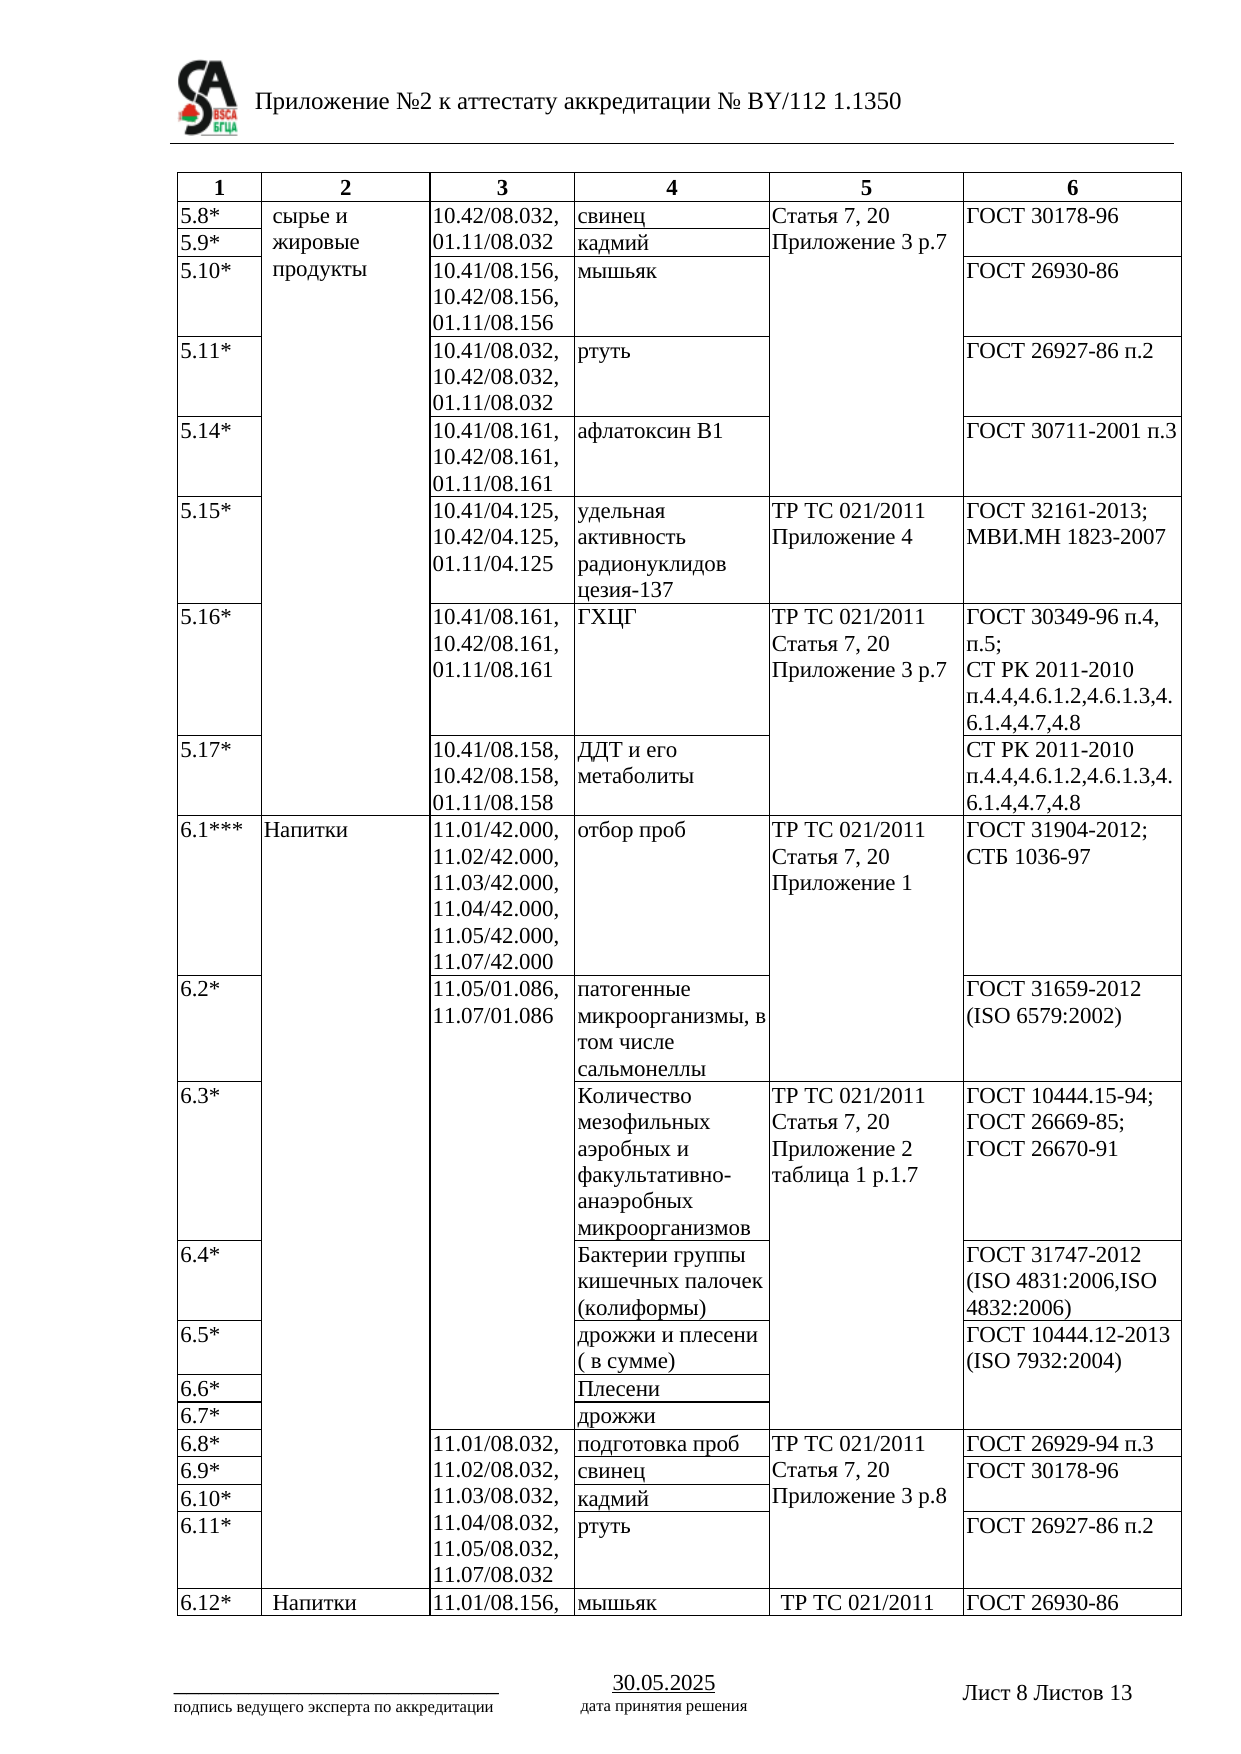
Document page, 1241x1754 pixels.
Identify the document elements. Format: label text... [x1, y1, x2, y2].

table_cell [431, 202, 574, 256]
table_cell ГОСТ 26930-86 [964, 1589, 1181, 1615]
table_header 1 [178, 173, 261, 201]
table_cell 6.12* [178, 1589, 261, 1615]
table_cell 11.01/08.032, 11.02/08.032, 11.03/08.032, 11.04/08.032, 11.05/08.032, 11.07/08.032 [431, 1430, 574, 1588]
table_cell ТР ТС 021/2011 Приложение 4 [770, 497, 963, 602]
table_cell кадмий [575, 1485, 769, 1511]
table_header 2 [262, 173, 429, 201]
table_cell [770, 202, 963, 496]
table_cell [431, 1589, 574, 1615]
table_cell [431, 337, 574, 416]
table_cell свинец [575, 202, 769, 228]
table_cell патогенные микроорганизмы, в том числе сальмонеллы [575, 976, 769, 1081]
table_cell Бактерии группы кишечных палочек (колиформы) [575, 1241, 769, 1320]
table_cell 6.6* [178, 1375, 261, 1401]
table_cell ГОСТ 26927-86 п.2 [964, 337, 1181, 416]
table_cell СТ РК 2011-2010 п.4.4,4.6.1.2,4.6.1.3,4.6.1.4,4.7,4.8 [964, 736, 1181, 815]
table_cell кадмий [575, 229, 769, 256]
table_cell ТР ТС 021/2011 Статья 7, 20 Приложение 3 р.7 [770, 604, 963, 815]
table_header 3 [431, 173, 574, 201]
table_cell Напитки [262, 1589, 429, 1615]
table_cell 11.05/01.086, 11.07/01.086 [431, 976, 574, 1429]
table_cell 10.41/08.161, 10.42/08.161, 01.11/08.161 [431, 417, 574, 496]
table_cell ГОСТ 10444.15-94; ГОСТ 26669-85; ГОСТ 26670-91 [964, 1082, 1181, 1240]
table_cell ТР ТС 021/2011 Статья 7, 20 Приложение 3 р.8 [770, 1430, 963, 1588]
table_cell ГОСТ 31659-2012 (ISO 6579:2002) [964, 976, 1181, 1081]
table_cell Напитки [262, 816, 429, 1588]
table_cell ГОСТ 30349-96 п.4, п.5; СТ РК 2011-2010 п.4.4,4.6.1.2,4.6.1.3,4.6.1.4,4.7,4.8 [964, 604, 1181, 735]
table_cell удельная активность радионуклидов цезия-137 [575, 497, 769, 602]
table_cell ТР ТС 021/2011 Статья 7, 20 Приложение 2 таблица 1 р.1.7 [770, 1082, 963, 1429]
table_cell ГОСТ 10444.12-2013 (ISO 7932:2004) [964, 1321, 1181, 1429]
table_cell 5.9* [178, 229, 261, 256]
table_cell ДДТ и его метаболиты [575, 736, 769, 815]
table_cell 5.10* [178, 257, 261, 336]
table_cell 5.11* [178, 337, 261, 416]
table_header 4 [575, 173, 769, 201]
table_cell дрожжи [575, 1403, 769, 1429]
table_cell дрожжи и плесени ( в сумме) [575, 1321, 769, 1374]
table_cell Количество мезофильных аэробных и факультативно-анаэробных микроорганизмов [575, 1082, 769, 1240]
table_cell 6.5* [178, 1321, 261, 1374]
table_cell ГОСТ 26927-86 п.2 [964, 1512, 1181, 1588]
table_cell 10.41/08.158, 10.42/08.158, 01.11/08.158 [431, 736, 574, 815]
table_cell ГОСТ 30178-96 [964, 202, 1181, 256]
table_cell 10.41/08.156, 10.42/08.156, 01.11/08.156 [431, 257, 574, 336]
table_cell мышьяк [575, 257, 769, 336]
table_cell ТР ТС 021/2011 Статья 7, 20 Приложение 1 [770, 816, 963, 1081]
table_cell 10.41/04.125, 10.42/04.125, 01.11/04.125 [431, 497, 574, 602]
table_cell 5.14* [178, 417, 261, 496]
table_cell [770, 1589, 963, 1615]
table_cell 6.4* [178, 1241, 261, 1320]
table_cell подготовка проб [575, 1430, 769, 1456]
table_cell афлатоксин В1 [575, 417, 769, 496]
table_cell ГОСТ 30711-2001 п.3 [964, 417, 1181, 496]
table_cell 6.7* [178, 1403, 261, 1429]
table_cell 6.2* [178, 976, 261, 1081]
table_cell 6.9* [178, 1457, 261, 1483]
table_cell ГОСТ 32161-2013; МВИ.МН 1823-2007 [964, 497, 1181, 602]
table_cell 6.3* [178, 1082, 261, 1240]
table_cell 11.01/42.000, 11.02/42.000, 11.03/42.000, 11.04/42.000, 11.05/42.000, 11.07/42.000 [431, 816, 574, 974]
table_cell отбор проб [575, 816, 769, 974]
table_cell ГОСТ 26929-94 п.3 [964, 1430, 1181, 1456]
table_cell 10.41/08.161, 10.42/08.161, 01.11/08.161 [431, 604, 574, 735]
table_cell Масличное сырье и жировые продукты [262, 202, 429, 815]
table_cell 6.8* [178, 1430, 261, 1456]
table_cell Плесени [575, 1375, 769, 1401]
table_cell 5.8* [178, 202, 261, 228]
table_cell 5.17* [178, 736, 261, 815]
picture [177, 59, 239, 136]
table_cell ГОСТ 31747-2012 (ISO 4831:2006,ISO 4832:2006) [964, 1241, 1181, 1320]
table_cell 5.16* [178, 604, 261, 735]
table_cell ртуть [575, 337, 769, 416]
table_cell мышьяк [575, 1589, 769, 1615]
table_cell ртуть [575, 1512, 769, 1588]
table_header 6 [964, 173, 1181, 201]
table_cell ГОСТ 26930-86 [964, 257, 1181, 336]
table_cell ГОСТ 31904-2012; СТБ 1036-97 [964, 816, 1181, 974]
table_cell ГХЦГ [575, 604, 769, 735]
table_cell 6.1*** [178, 816, 261, 974]
table_cell 6.11* [178, 1512, 261, 1588]
table_cell 6.10* [178, 1485, 261, 1511]
table_cell 5.15* [178, 497, 261, 602]
table_header 5 [770, 173, 963, 201]
table_cell свинец [575, 1457, 769, 1483]
table_cell ГОСТ 30178-96 [964, 1457, 1181, 1511]
